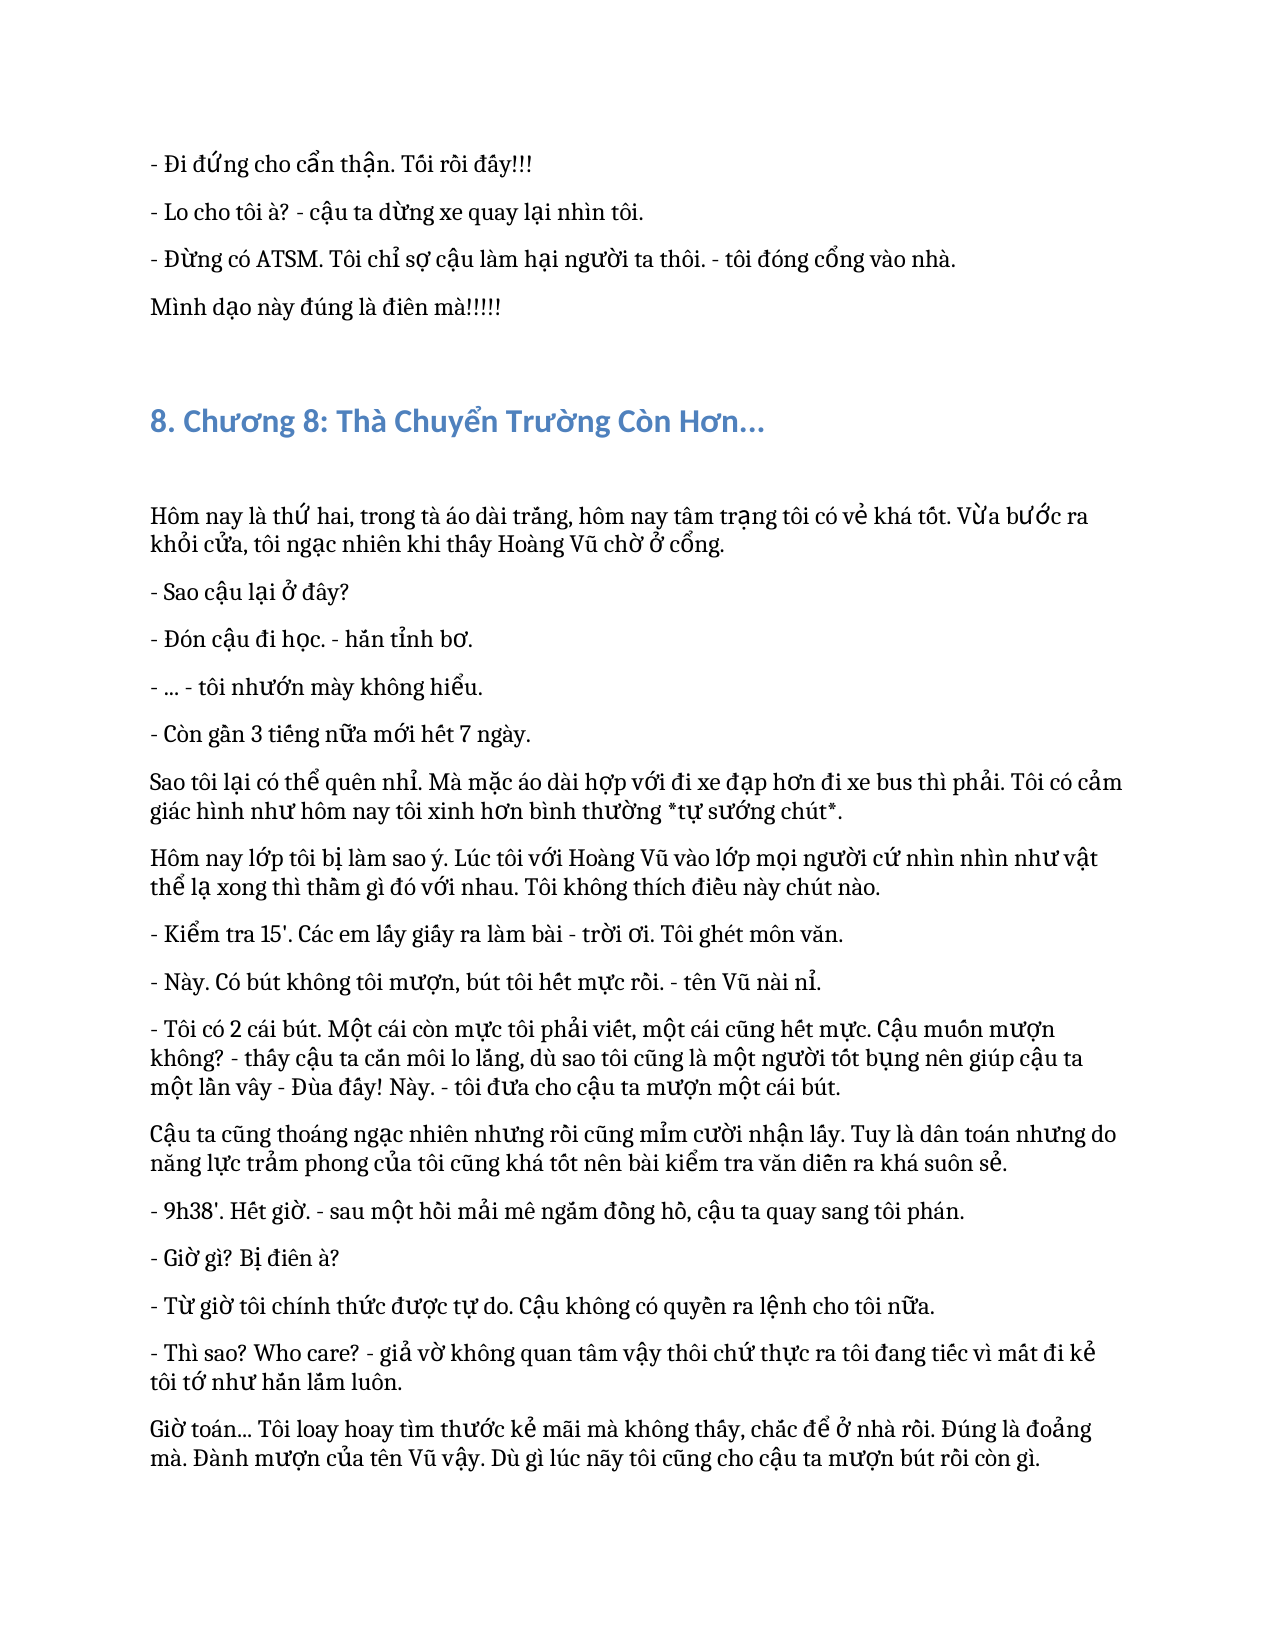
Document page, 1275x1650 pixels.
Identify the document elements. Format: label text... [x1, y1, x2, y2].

text - Còn gần 3 tiếng nữa mới hết 7 ngày. [150, 720, 1125, 749]
text - Sao cậu lại ở đây? [150, 578, 1125, 607]
text Cậu ta cũng thoáng ngạc nhiên nhưng rồi cũng mỉm cười nhận lấy. Tuy là dân toán nhưng do năng lực trảm phong của tôi cũng khá tốt nên bài kiểm tra văn diễn ra khá suôn sẻ. [150, 1120, 1125, 1178]
text - Kiểm tra 15'. Các em lấy giấy ra làm bài - trời ơi. Tôi ghét môn văn. [150, 920, 1125, 949]
text - Đừng có ATSM. Tôi chỉ sợ cậu làm hại người ta thôi. - tôi đóng cổng vào nhà. [150, 245, 1125, 274]
text - Này. Có bút không tôi mượn, bút tôi hết mực rồi. - tên Vũ nài nỉ. [150, 968, 1125, 997]
text - Đi đứng cho cẩn thận. Tối rồi đấy!!! [150, 150, 1125, 179]
text - ... - tôi nhướn mày không hiểu. [150, 673, 1125, 702]
text Giờ toán... Tôi loay hoay tìm thước kẻ mãi mà không thấy, chắc để ở nhà rồi. Đúng là đoảng mà. Đành mượn của tên Vũ vậy. Dù gì lúc nãy tôi cũng cho cậu ta mượn bút rồi còn gì. [150, 1415, 1125, 1473]
text - Từ giờ tôi chính thức được tự do. Cậu không có quyền ra lệnh cho tôi nữa. [150, 1292, 1125, 1320]
subtitle 8. Chương 8: Thà Chuyển Trường Còn Hơn... [150, 399, 1125, 440]
text Hôm nay là thứ hai, trong tà áo dài trắng, hôm nay tâm trạng tôi có vẻ khá tốt. Vừa bước ra khỏi cửa, tôi ngạc nhiên khi thấy Hoàng Vũ chờ ở cổng. [150, 444, 1125, 559]
text - Đón cậu đi học. - hắn tỉnh bơ. [150, 625, 1125, 654]
text - Giờ gì? Bị điên à? [150, 1244, 1125, 1273]
text - Tôi có 2 cái bút. Một cái còn mực tôi phải viết, một cái cũng hết mực. Cậu muốn mượn không? - thấy cậu ta cắn môi lo lắng, dù sao tôi cũng là một người tốt bụng nên giúp cậu ta một lần vây - Đùa đấy! Này. - tôi đưa cho cậu ta mượn một cái bút. [150, 1015, 1125, 1102]
text Sao tôi lại có thể quên nhỉ. Mà mặc áo dài hợp với đi xe đạp hơn đi xe bus thì phải. Tôi có cảm giác hình như hôm nay tôi xinh hơn bình thường *tự sướng chút*. [150, 768, 1125, 825]
text Mình dạo này đúng là điên mà!!!!! [150, 292, 1125, 379]
text Hôm nay lớp tôi bị làm sao ý. Lúc tôi với Hoàng Vũ vào lớp mọi người cứ nhìn nhìn như vật thể lạ xong thì thầm gì đó với nhau. Tôi không thích điều này chút nào. [150, 844, 1125, 902]
text - Thì sao? Who care? - giả vờ không quan tâm vậy thôi chứ thực ra tôi đang tiếc vì mất đi kẻ tôi tớ như hắn lắm luôn. [150, 1339, 1125, 1397]
text - Lo cho tôi à? - cậu ta dừng xe quay lại nhìn tôi. [150, 197, 1125, 226]
text - 9h38'. Hết giờ. - sau một hồi mải mê ngắm đồng hồ, cậu ta quay sang tôi phán. [150, 1197, 1125, 1225]
